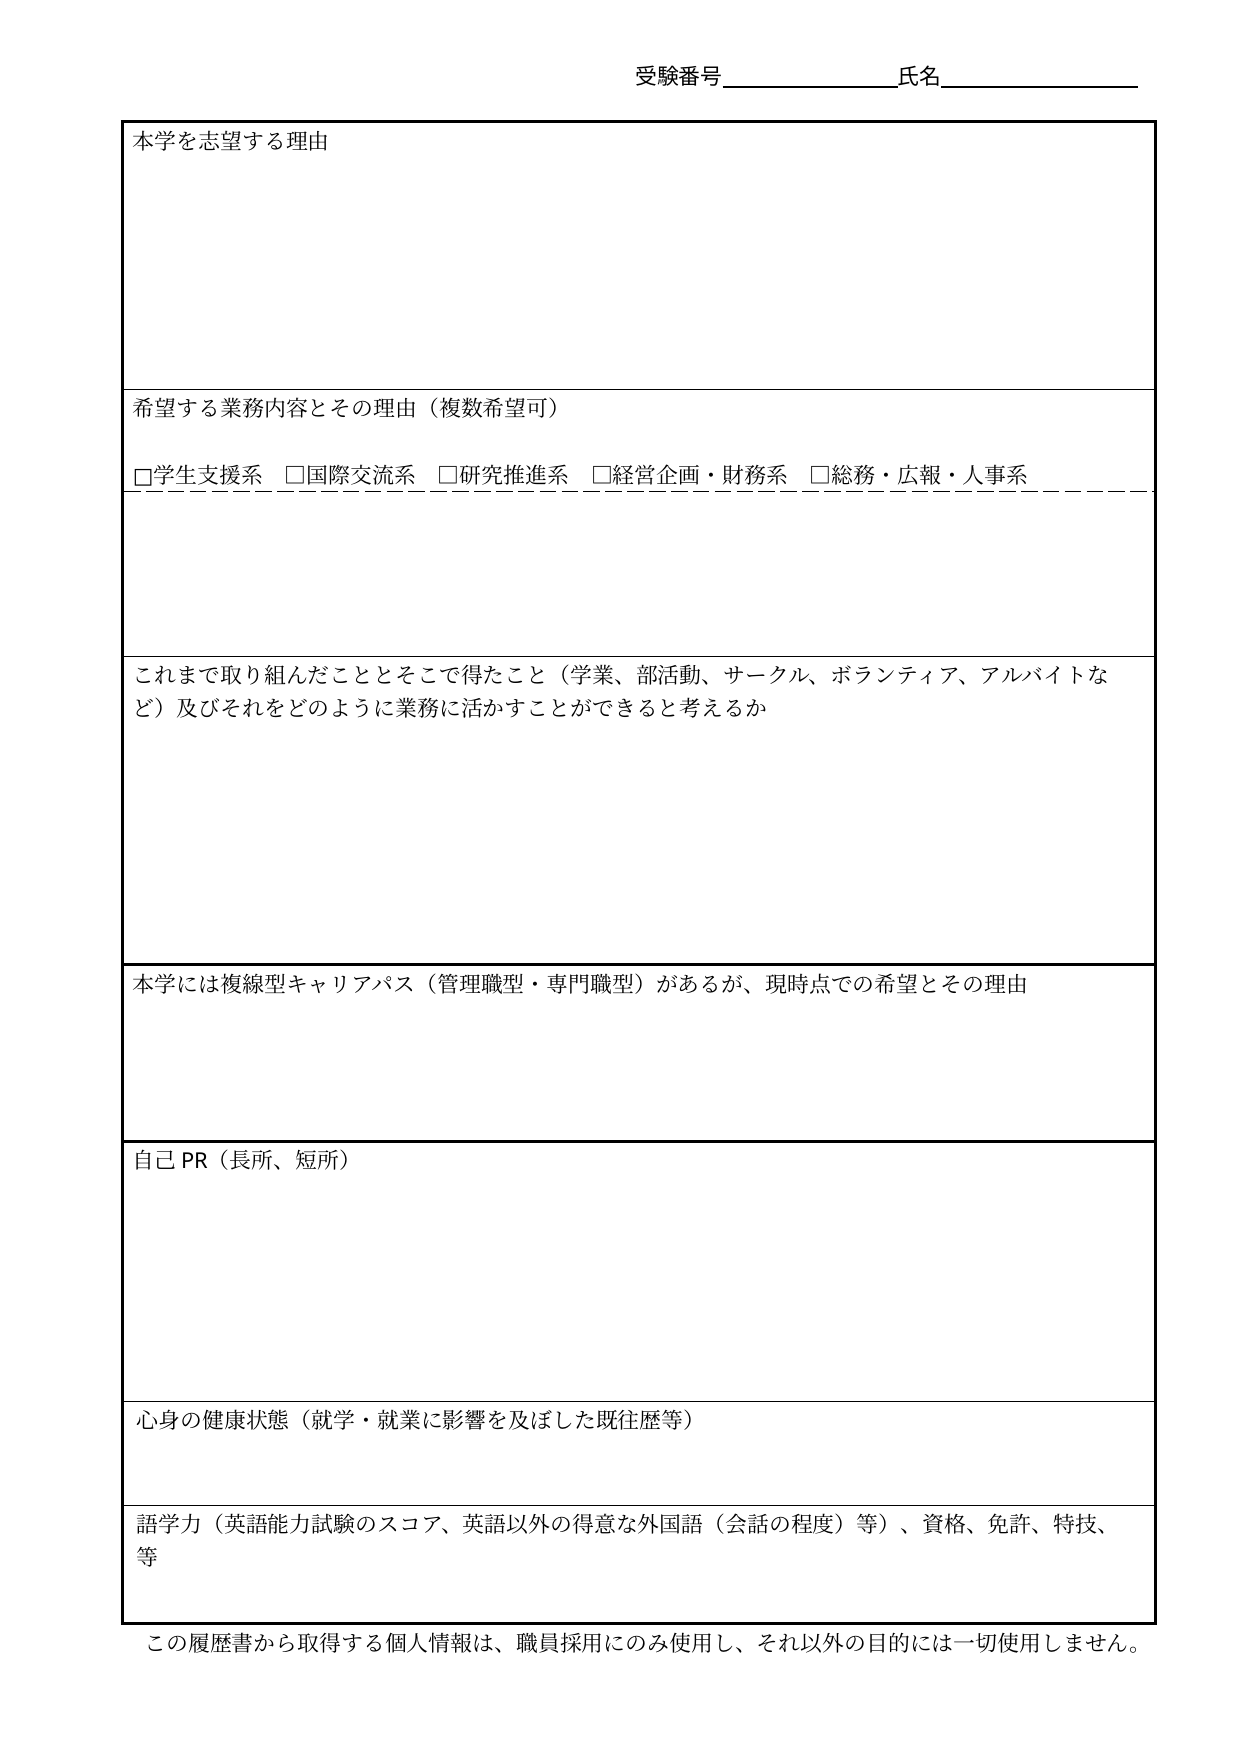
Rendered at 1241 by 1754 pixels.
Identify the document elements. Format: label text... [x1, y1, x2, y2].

table_cell 本学には複線型キャリアパス（管理職型・専門職型）があるが、現時点での希望とその理由 [124, 966, 1154, 1139]
table_cell 自己PR（長所、短所） [124, 1143, 1154, 1401]
table_cell 語学力（英語能力試験のスコア、英語以外の得意な外国語（会話の程度）等）、資格、免許、特技、等 [124, 1506, 1154, 1622]
table_cell [124, 491, 1154, 656]
table_cell 心身の健康状態（就学・就業に影響を及ぼした既往歴等） [124, 1402, 1154, 1505]
table_cell 希望する業務内容とその理由（複数希望可） □学生支援系 □国際交流系 □研究推進系 □経営企画・財務系 □総務・広報・人事系 [124, 390, 1154, 491]
table_cell これまで取り組んだこととそこで得たこと（学業、部活動、サークル、ボランティア、アルバイトなど）及びそれをどのように業務に活かすことができると考えるか [124, 657, 1154, 963]
table_cell 本学を志望する理由 [124, 123, 1154, 389]
text この履歴書から取得する個人情報は、職員採用にのみ使用し、それ以外の目的には一切使用しません。 [89, 1625, 1152, 1659]
